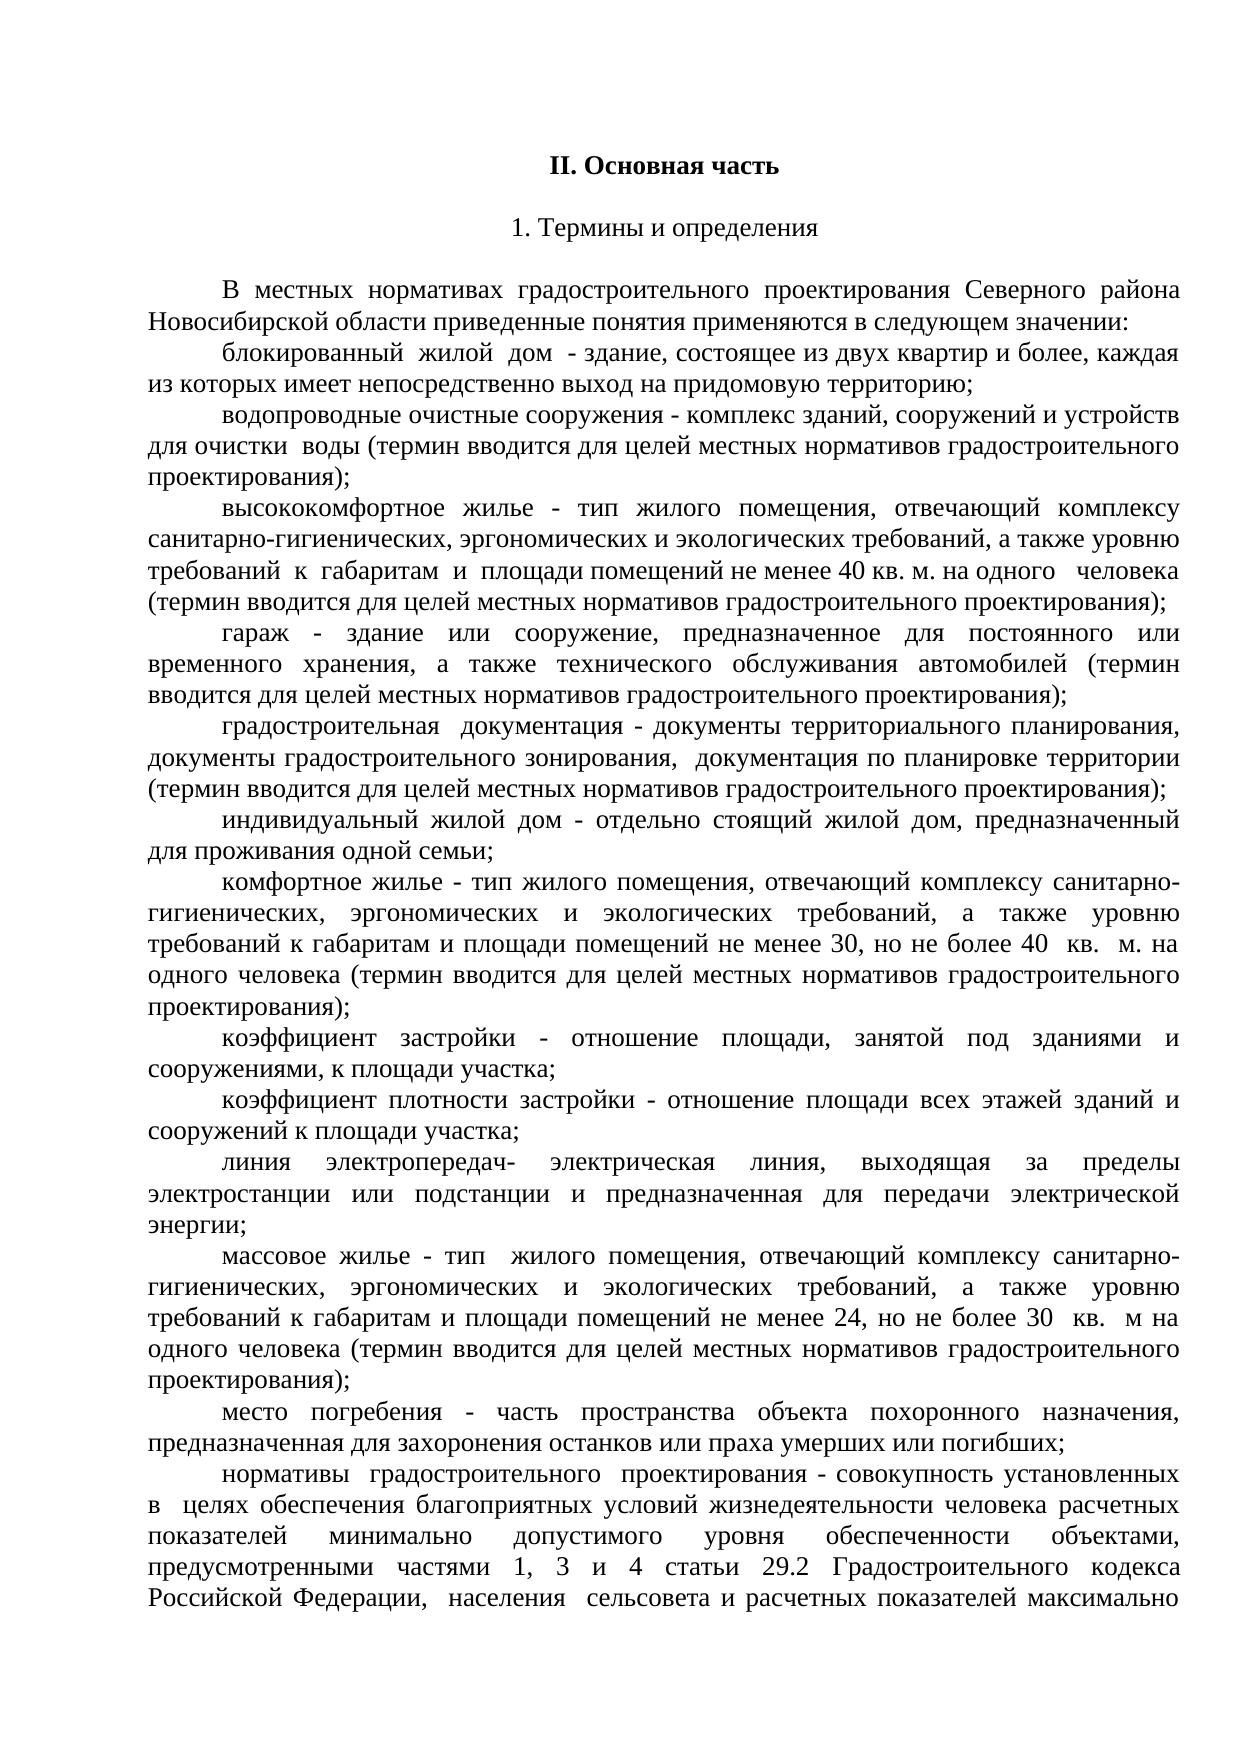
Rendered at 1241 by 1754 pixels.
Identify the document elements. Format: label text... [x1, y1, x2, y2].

text комфортное жилье - тип жилого помещения, отвечающий комплексу санитарно-гигиенических, эргономических и экологических требований, а также уровню требований к габаритам и площади помещений не менее 30, но не более 40 кв. м. на одного человека (термин вводится для целей местных нормативов градостроительного проектирования); [148, 865, 1181, 1021]
text гараж - здание или сооружение, предназначенное для постоянного или временного хранения, а также технического обслуживания автомобилей (термин вводится для целей местных нормативов градостроительного проектирования); [148, 616, 1181, 709]
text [148, 1457, 1181, 1613]
text высококомфортное жилье - тип жилого помещения, отвечающий комплексу санитарно-гигиенических, эргономических и экологических требований, а также уровню требований к габаритам и площади помещений не менее 40 кв. м. на одного человека (термин вводится для целей местных нормативов градостроительного проектирования); [148, 491, 1181, 616]
text коэффициент плотности застройки - отношение площади всех этажей зданий и сооружений к площади участка; [148, 1083, 1181, 1146]
text линия электропередач- электрическая линия, выходящая за пределы электростанции или подстанции и предназначенная для передачи электрической энергии; [148, 1146, 1181, 1239]
text В местных нормативах градостроительного проектирования Северного района Новосибирской области приведенные понятия применяются в следующем значении: [148, 273, 1181, 336]
text блокированный жилой дом - здание, состоящее из двух квартир и более, каждая из которых имеет непосредственно выход на придомовую территорию; [148, 336, 1181, 398]
text водопроводные очистные сооружения - комплекс зданий, сооружений и устройств для очистки воды (термин вводится для целей местных нормативов градостроительного проектирования); [148, 398, 1181, 491]
text градостроительная документация - документы территориального планирования, документы градостроительного зонирования, документация по планировке территории (термин вводится для целей местных нормативов градостроительного проектирования); [148, 709, 1181, 803]
text коэффициент застройки - отношение площади, занятой под зданиями и сооружениями, к площади участка; [148, 1021, 1181, 1083]
text массовое жилье - тип жилого помещения, отвечающий комплексу санитарно-гигиенических, эргономических и экологических требований, а также уровню требований к габаритам и площади помещений не менее 24, но не более 30 кв. м на одного человека (термин вводится для целей местных нормативов градостроительного проектирования); [148, 1239, 1181, 1395]
text II. Основная часть [148, 149, 1181, 180]
text индивидуальный жилой дом - отдельно стоящий жилой дом, предназначенный для проживания одной семьи; [148, 803, 1181, 865]
text место погребения - часть пространства объекта похоронного назначения, предназначенная для захоронения останков или праха умерших или погибших; [148, 1395, 1181, 1457]
text 1. Термины и определения [148, 212, 1181, 243]
